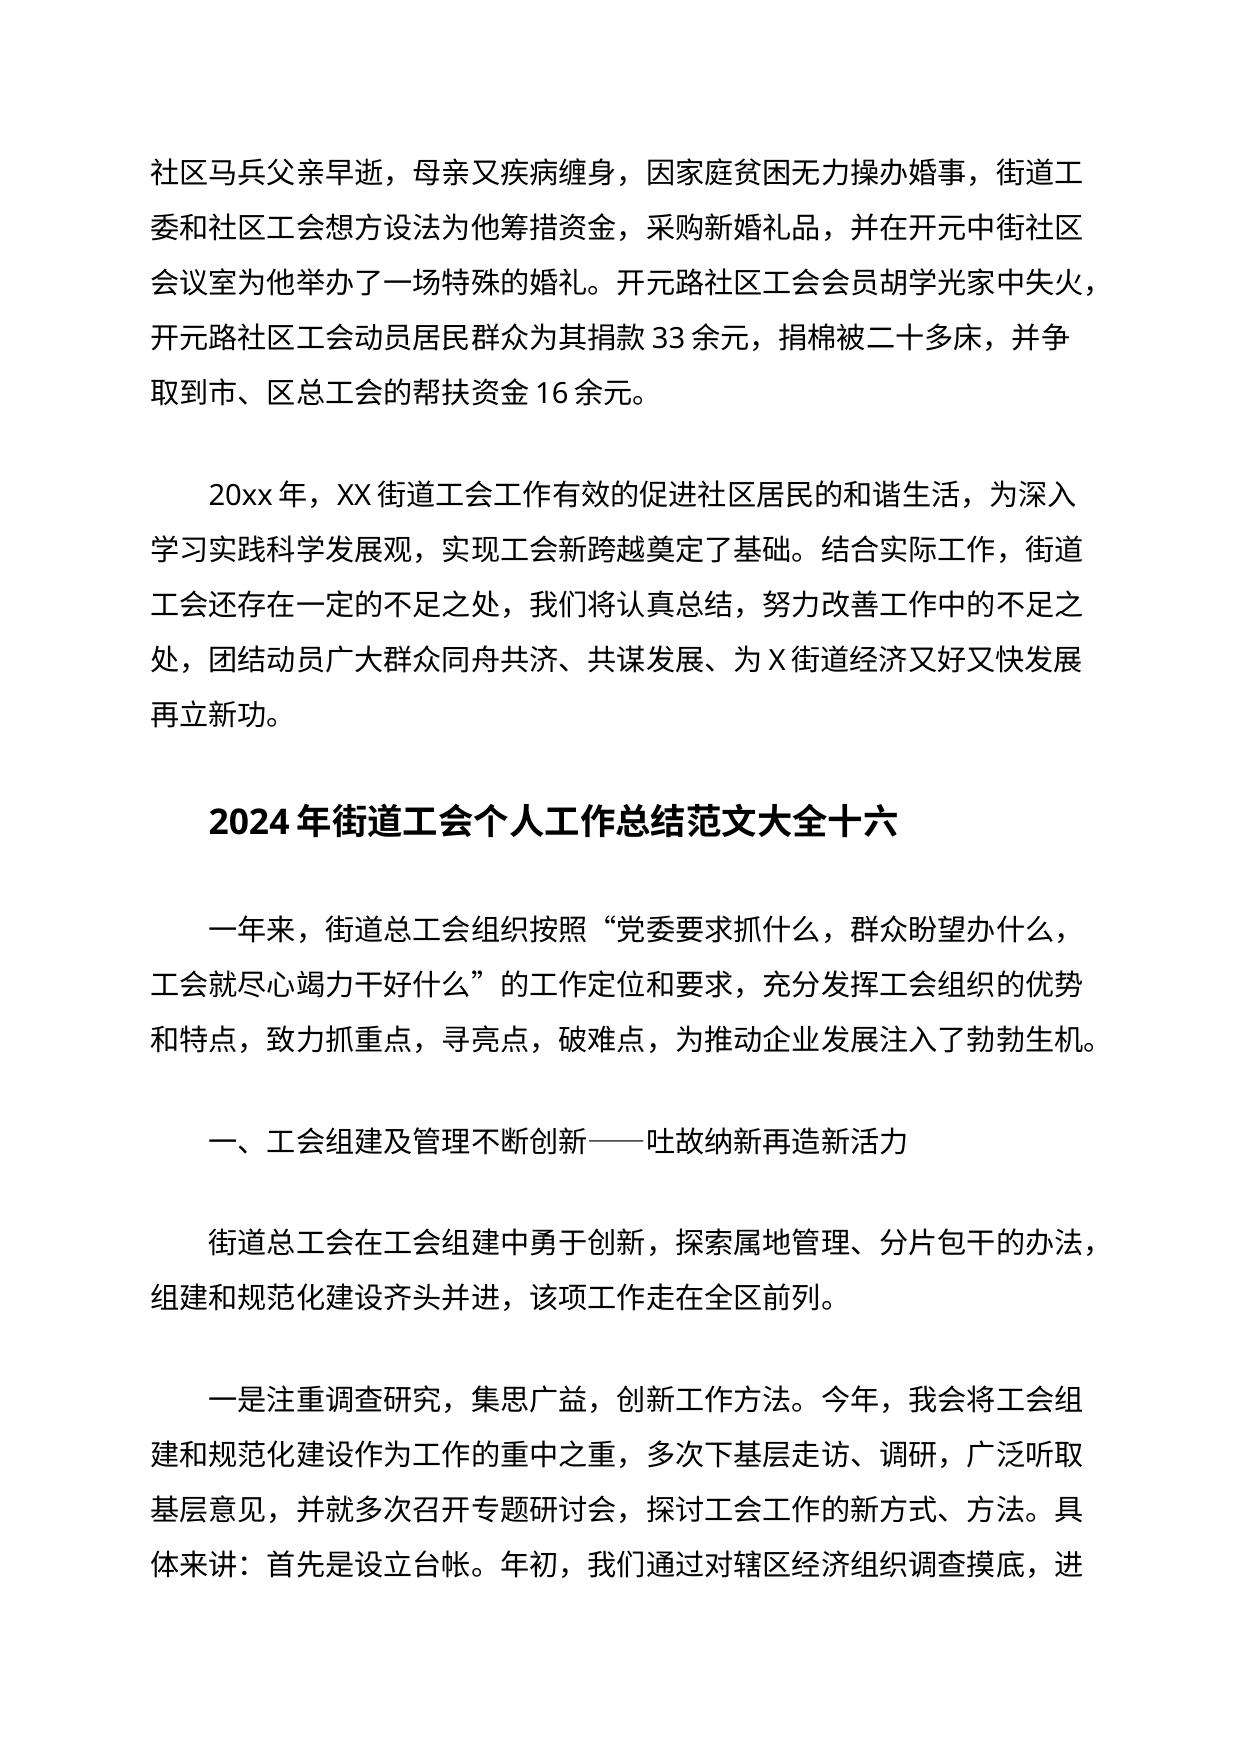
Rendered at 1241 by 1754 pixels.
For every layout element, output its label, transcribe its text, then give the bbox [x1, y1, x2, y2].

text 一年来，街道总工会组织按照“党委要求抓什么，群众盼望办什么，工会就尽心竭力干好什么”的工作定位和要求，充分发挥工会组织的优势和特点，致力抓重点，寻亮点，破难点，为推动企业发展注入了勃勃生机。 [150, 907, 1090, 1059]
text 2024年街道工会个人工作总结范文大全十六 [150, 793, 1090, 844]
text 20xx年，XX街道工会工作有效的促进社区居民的和谐生活，为深入学习实践科学发展观，实现工会新跨越奠定了基础。结合实际工作，街道工会还存在一定的不足之处，我们将认真总结，努力改善工作中的不足之处，团结动员广大群众同舟共济、共谋发展、为X街道经济又好又快发展再立新功。 [150, 472, 1090, 734]
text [150, 150, 1090, 412]
text 一、工会组建及管理不断创新——吐故纳新再造新活力 [150, 1118, 1090, 1161]
text 街道总工会在工会组建中勇于创新，探索属地管理、分片包干的办法，组建和规范化建设齐头并进，该项工作走在全区前列。 [150, 1220, 1090, 1317]
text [150, 1377, 1090, 1584]
